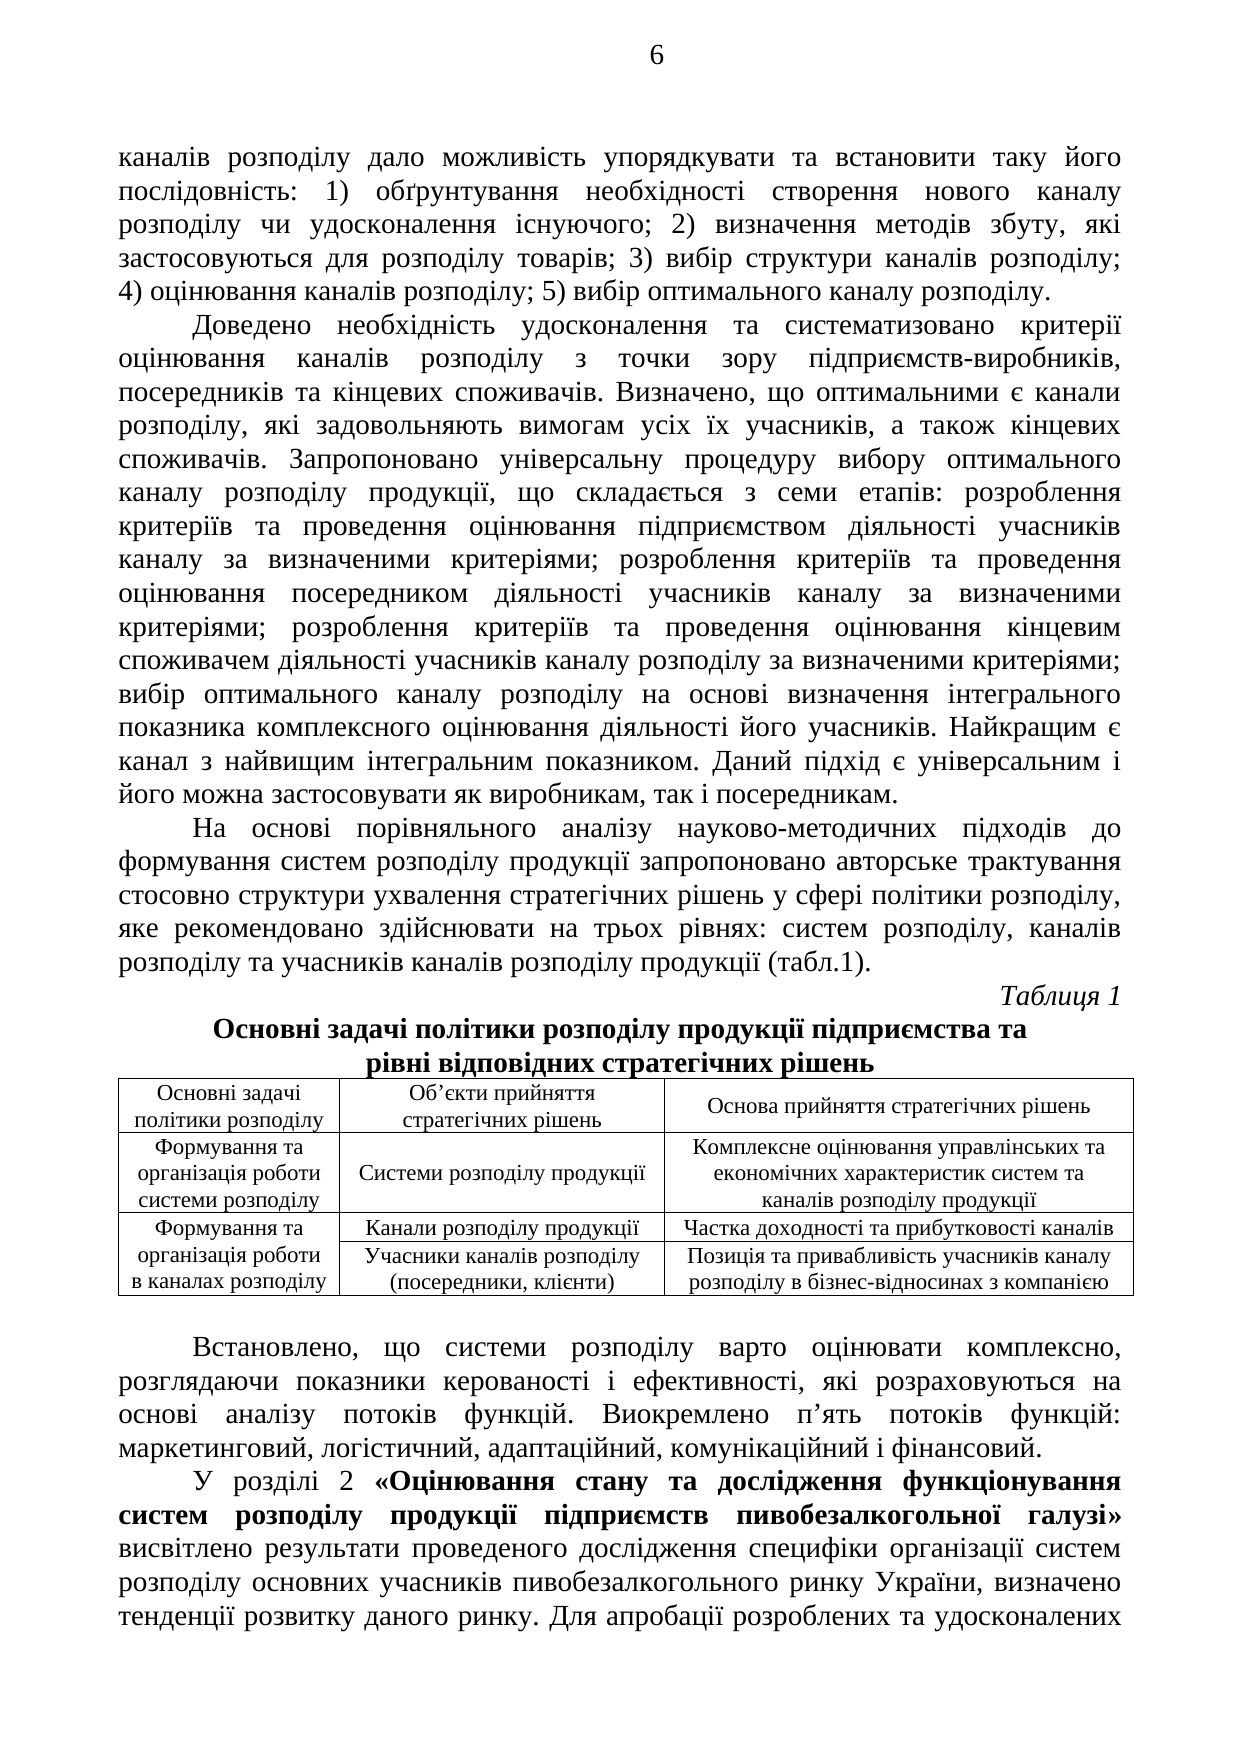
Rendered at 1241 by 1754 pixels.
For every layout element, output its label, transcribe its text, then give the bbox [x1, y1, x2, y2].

text Встановлено, що системи розподілу варто оцінювати комплексно, розглядаючи показники керованості і ефективності, які розраховуються на основі аналізу потоків функцій. Виокремлено п’ять потоків функцій: маркетинговий, логістичний, адаптаційний, комунікаційний і фінансовий. [118, 1329, 1122, 1463]
table_cell Канали розподілу продукції [340, 1213, 664, 1241]
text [118, 1463, 1122, 1631]
table_header Основні задачі політики розподілу [119, 1079, 339, 1132]
table_cell Комплексне оцінювання управлінських та економічних характеристик систем та каналів розподілу продукції [665, 1133, 1133, 1212]
text Доведено необхідність удосконалення та систематизовано критерії оцінювання каналів розподілу з точки зору підприємств-виробників, посередників та кінцевих споживачів. Визначено, що оптимальними є канали розподілу, які задовольняють вимогам усіх їх учасників, а також кінцевих споживачів. Запропоновано універсальну процедуру вибору оптимального каналу розподілу продукції, що складається з семи етапів: розроблення критеріїв та проведення оцінювання підприємством діяльності учасників каналу за визначеними критеріями; розроблення критеріїв та проведення оцінювання посередником діяльності учасників каналу за визначеними критеріями; розроблення критеріїв та проведення оцінювання кінцевим споживачем діяльності учасників каналу розподілу за визначеними критеріями; вибір оптимального каналу розподілу на основі визначення інтегрального показника комплексного оцінювання діяльності його учасників. Найкращим є канал з найвищим інтегральним показником. Даний підхід є універсальним і його можна застосовувати як виробникам, так і посередникам. [118, 307, 1122, 810]
table_cell Частка доходності та прибутковості каналів [665, 1213, 1133, 1241]
text Таблиця 1 [267, 978, 1122, 1011]
table_header Об’єкти прийняття стратегічних рішень [340, 1079, 664, 1132]
table_cell Формування та організація роботи системи розподілу [119, 1133, 339, 1212]
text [118, 139, 1122, 307]
text рівні відповідних стратегічних рішень [118, 1045, 1122, 1078]
table_header Основа прийняття стратегічних рішень [665, 1079, 1133, 1132]
table_cell Позиція та привабливість учасників каналу розподілу в бізнес-відносинах з компанією [665, 1242, 1133, 1295]
table_cell Учасники каналів розподілу (посередники, клієнти) [340, 1242, 664, 1295]
text Основні задачі політики розподілу продукції підприємства та [118, 1011, 1122, 1045]
table_cell Системи розподілу продукції [340, 1133, 664, 1212]
table_cell Формування та організація роботи в каналах розподілу [119, 1213, 339, 1295]
text На основі порівняльного аналізу науково-методичних підходів до формування систем розподілу продукції запропоновано авторське трактування стосовно структури ухвалення стратегічних рішень у сфері політики розподілу, яке рекомендовано здійснювати на трьох рівнях: систем розподілу, каналів розподілу та учасників каналів розподілу продукції (табл.1). [118, 810, 1122, 978]
